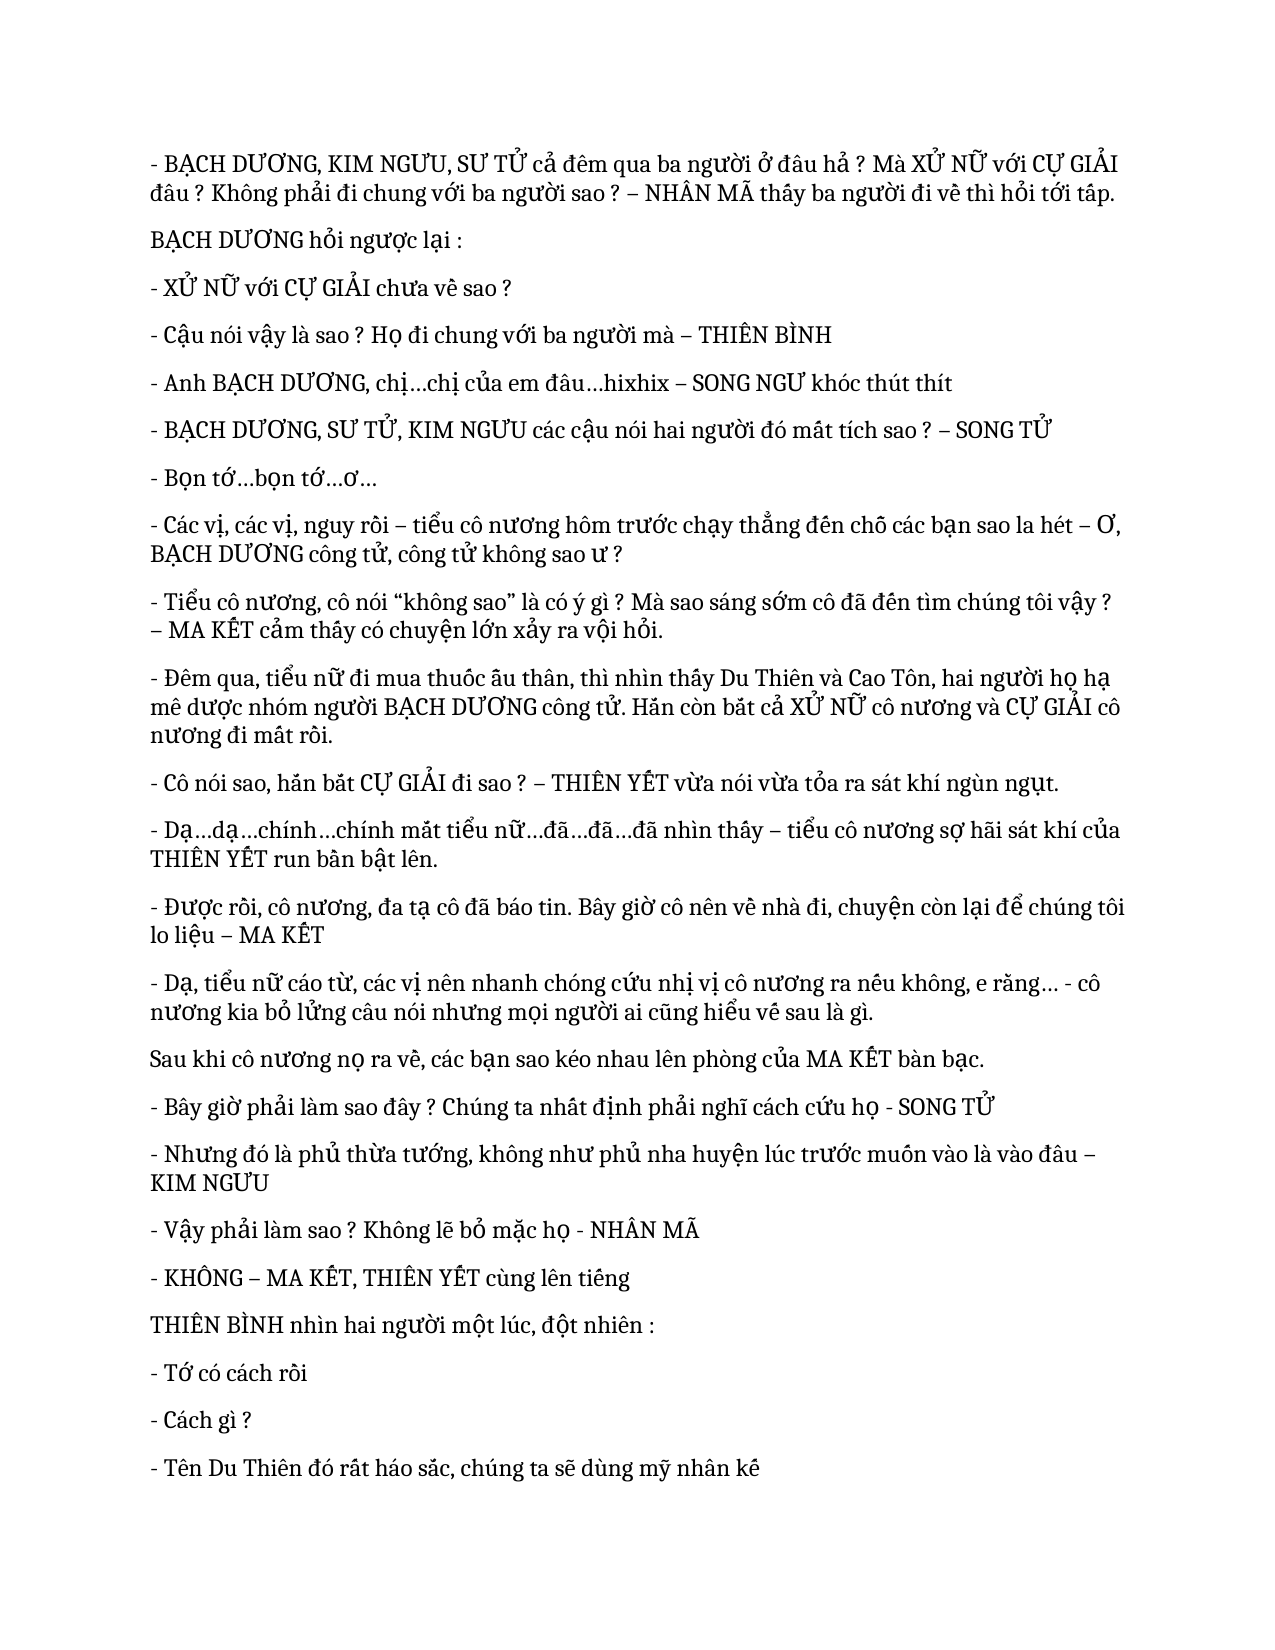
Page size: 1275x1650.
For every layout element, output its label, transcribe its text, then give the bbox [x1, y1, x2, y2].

text - Được rồi, cô nương, đa tạ cô đã báo tin. Bây giờ cô nên về nhà đi, chuyện còn lại để chúng tôi lo liệu – MA KẾT [150, 892, 1125, 950]
text - BẠCH DƯƠNG, KIM NGƯU, SƯ TỬ cả đêm qua ba người ở đâu hả ? Mà XỬ NỮ với CỰ GIẢI đâu ? Không phải đi chung với ba người sao ? – NHÂN MÃ thấy ba người đi về thì hỏi tới tấp. [150, 150, 1125, 207]
text - Cô nói sao, hắn bắt CỰ GIẢI đi sao ? – THIÊN YẾT vừa nói vừa tỏa ra sát khí ngùn ngụt. [150, 769, 1125, 797]
text - Dạ…dạ…chính…chính mắt tiểu nữ…đã…đã…đã nhìn thấy – tiểu cô nương sợ hãi sát khí của THIÊN YẾT run bần bật lên. [150, 816, 1125, 874]
text BẠCH DƯƠNG hỏi ngược lại : [150, 226, 1125, 255]
text - Đêm qua, tiểu nữ đi mua thuốc ẫu thân, thì nhìn thấy Du Thiên và Cao Tôn, hai người họ hạ mê dược nhóm người BẠCH DƯƠNG công tử. Hắn còn bắt cả XỬ NỮ cô nương và CỰ GIẢI cô nương đi mất rồi. [150, 664, 1125, 750]
text - XỬ NỮ với CỰ GIẢI chưa về sao ? [150, 274, 1125, 302]
text - Anh BẠCH DƯƠNG, chị…chị của em đâu…hixhix – SONG NGƯ khóc thút thít [150, 369, 1125, 397]
text - Tiểu cô nương, cô nói “không sao” là có ý gì ? Mà sao sáng sớm cô đã đến tìm chúng tôi vậy ? – MA KẾT cảm thấy có chuyện lớn xảy ra vội hỏi. [150, 587, 1125, 645]
text - Bây giờ phải làm sao đây ? Chúng ta nhất định phải nghĩ cách cứu họ - SONG TỬ [150, 1092, 1125, 1121]
text - BẠCH DƯƠNG, SƯ TỬ, KIM NGƯU các cậu nói hai người đó mất tích sao ? – SONG TỬ [150, 416, 1125, 445]
text - Vậy phải làm sao ? Không lẽ bỏ mặc họ - NHÂN MÃ [150, 1216, 1125, 1245]
text - Tớ có cách rồi [150, 1359, 1125, 1387]
text - Cậu nói vậy là sao ? Họ đi chung với ba người mà – THIÊN BÌNH [150, 321, 1125, 350]
text - Cách gì ? [150, 1406, 1125, 1435]
text - Nhưng đó là phủ thừa tướng, không như phủ nha huyện lúc trước muốn vào là vào đâu – KIM NGƯU [150, 1140, 1125, 1197]
text - KHÔNG – MA KẾT, THIÊN YẾT cùng lên tiếng [150, 1264, 1125, 1292]
text Sau khi cô nương nọ ra về, các bạn sao kéo nhau lên phòng của MA KẾT bàn bạc. [150, 1045, 1125, 1074]
text - Bọn tớ…bọn tớ…ơ… [150, 464, 1125, 492]
text - Dạ, tiểu nữ cáo từ, các vị nên nhanh chóng cứu nhị vị cô nương ra nếu không, e rằng… - cô nương kia bỏ lửng câu nói nhưng mọi người ai cũng hiểu vế sau là gì. [150, 969, 1125, 1026]
text - Tên Du Thiên đó rất háo sắc, chúng ta sẽ dùng mỹ nhân kế [150, 1454, 1125, 1482]
text - Các vị, các vị, nguy rồi – tiểu cô nương hôm trước chạy thẳng đến chỗ các bạn sao la hét – Ơ, BẠCH DƯƠNG công tử, công tử không sao ư ? [150, 511, 1125, 569]
text THIÊN BÌNH nhìn hai người một lúc, đột nhiên : [150, 1311, 1125, 1340]
